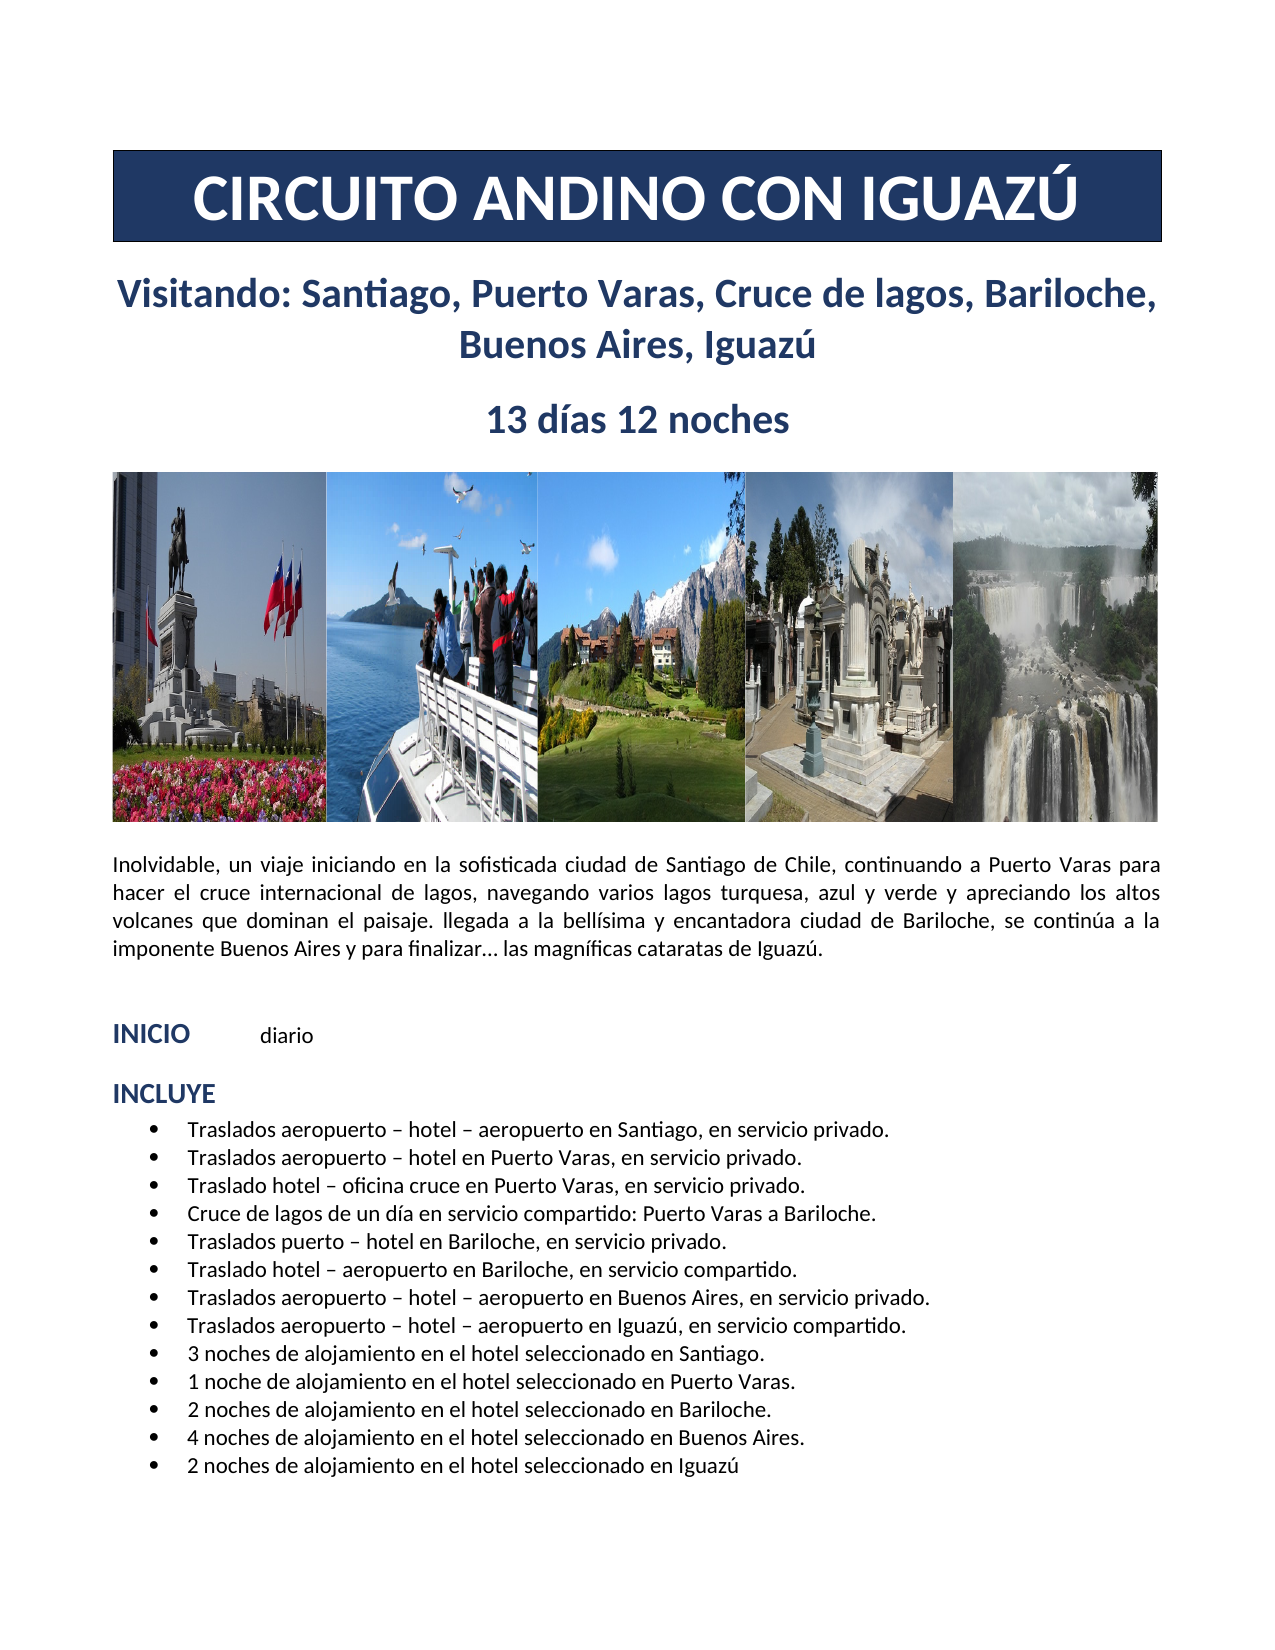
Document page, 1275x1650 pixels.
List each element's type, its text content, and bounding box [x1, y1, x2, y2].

text Traslados aeropuerto – hotel – aeropuerto en Santiago, en servicio privado. [150, 1115, 1162, 1143]
picture [112, 472, 1158, 822]
text Traslados puerto – hotel en Bariloche, en servicio privado. [150, 1227, 1162, 1255]
text Inolvidable, un viaje iniciando en la sofisticada ciudad de Santiago de Chile, continuando a Puerto Varas para hacer el cruce internacional de lagos, navegando varios lagos turquesa, azul y verde y apreciando los altos volcanes que dominan el paisaje. llegada a la bellísima y encantadora ciudad de Bariloche, se continúa a la imponente Buenos Aires y para finalizar… las magníficas cataratas de Iguazú. [112, 850, 1162, 962]
text 2 noches de alojamiento en el hotel seleccionado en Bariloche. [150, 1396, 1162, 1423]
text INICIO diario [112, 1015, 1162, 1051]
text 3 noches de alojamiento en el hotel seleccionado en Santiago. [150, 1339, 1162, 1367]
text 13 días 12 noches [112, 393, 1162, 444]
text Traslado hotel – oficina cruce en Puerto Varas, en servicio privado. [150, 1171, 1162, 1199]
text Traslados aeropuerto – hotel – aeropuerto en Buenos Aires, en servicio privado. [150, 1283, 1162, 1311]
text Visitando: Santiago, Puerto Varas, Cruce de lagos, Bariloche, Buenos Aires, Iguazú [112, 267, 1162, 368]
text Traslados aeropuerto – hotel en Puerto Varas, en servicio privado. [150, 1143, 1162, 1171]
text 1 noche de alojamiento en el hotel seleccionado en Puerto Varas. [150, 1367, 1162, 1396]
text 4 noches de alojamiento en el hotel seleccionado en Buenos Aires. [150, 1423, 1162, 1452]
text Traslados aeropuerto – hotel – aeropuerto en Iguazú, en servicio compartido. [150, 1311, 1162, 1339]
text 2 noches de alojamiento en el hotel seleccionado en Iguazú [150, 1452, 1162, 1479]
text INCLUYE [112, 1076, 1162, 1111]
text Cruce de lagos de un día en servicio compartido: Puerto Varas a Bariloche. [150, 1199, 1162, 1227]
table_header CIRCUITO ANDINO CON IGUAZÚ [114, 151, 1161, 241]
text Traslado hotel – aeropuerto en Bariloche, en servicio compartido. [150, 1255, 1162, 1283]
